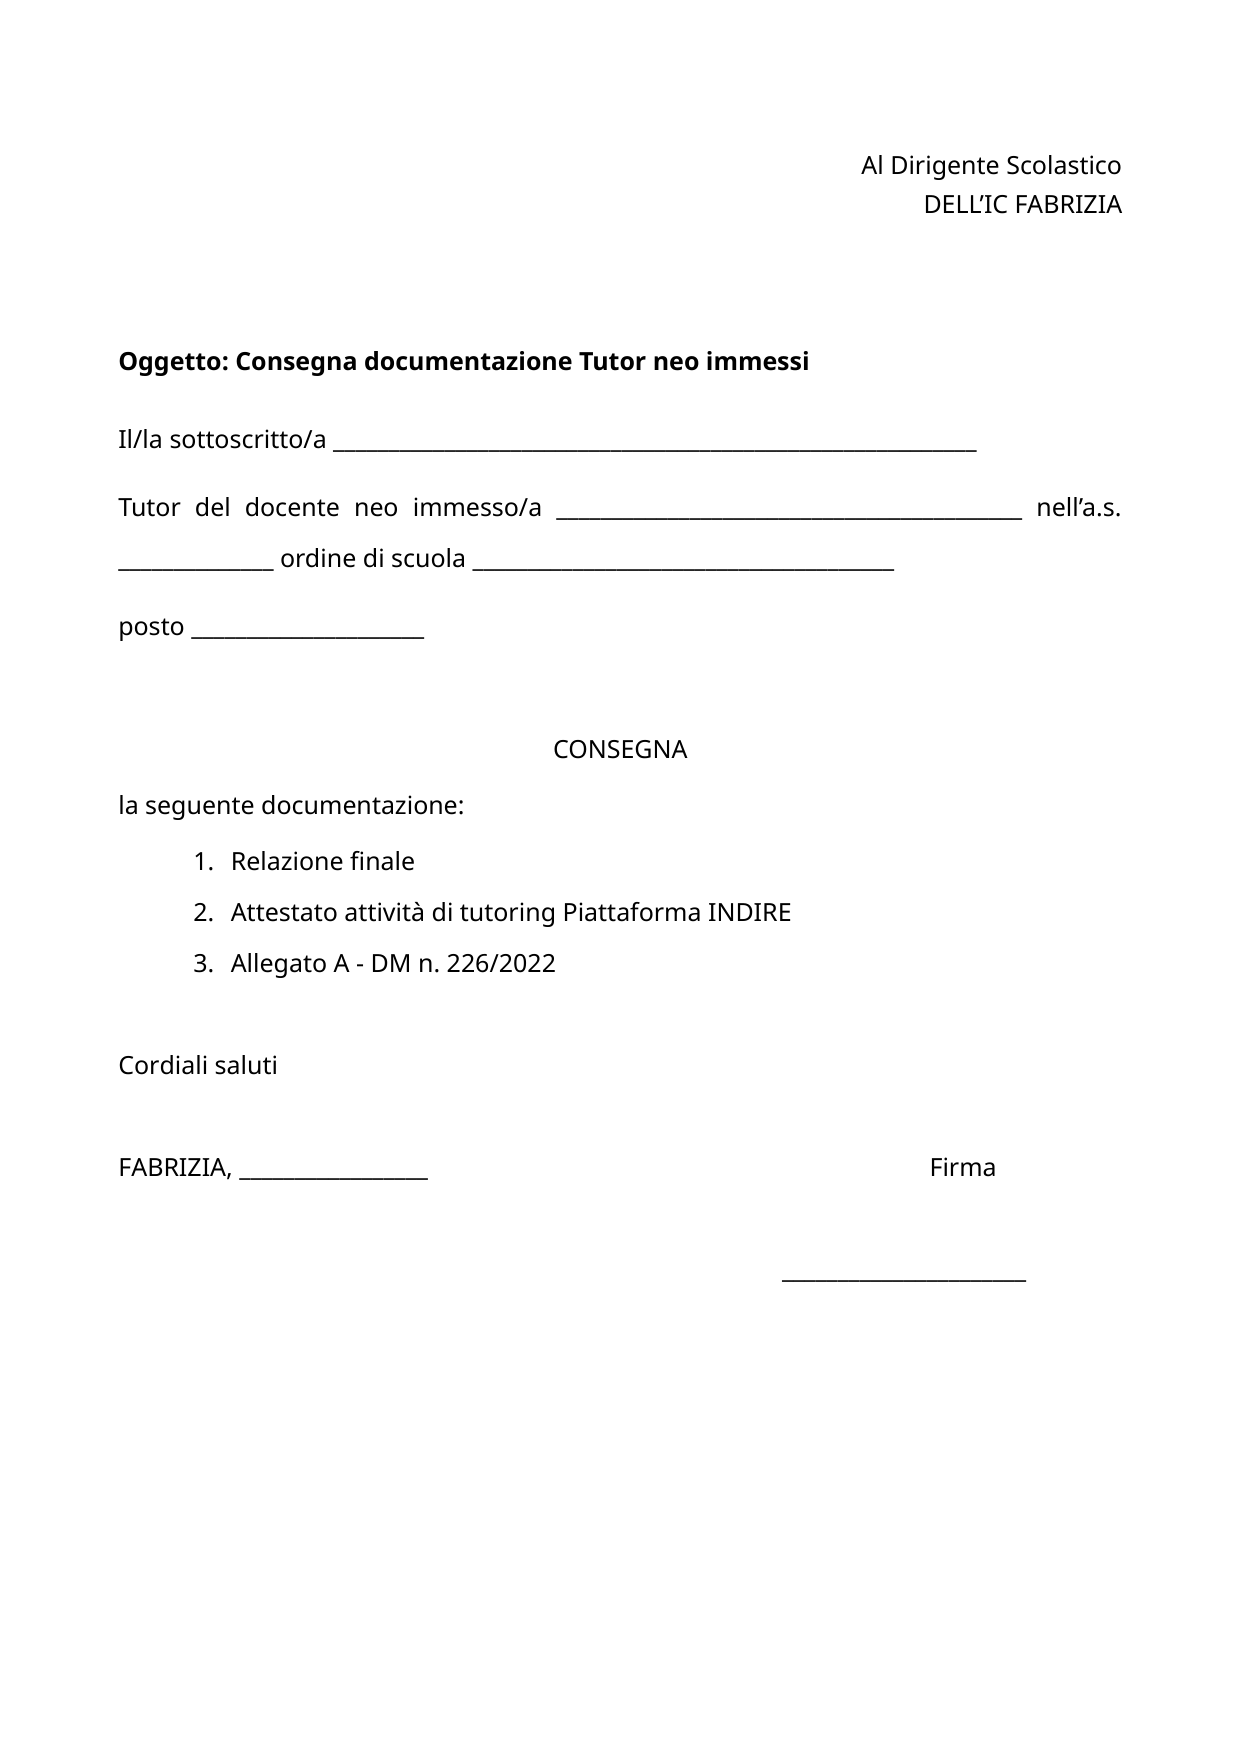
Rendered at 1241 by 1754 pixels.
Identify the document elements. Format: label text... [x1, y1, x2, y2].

text Al Dirigente Scolastico [118, 148, 1122, 182]
text DELL’IC FABRIZIA [118, 187, 1122, 221]
text CONSEGNA [118, 732, 1122, 766]
text la seguente documentazione: [118, 788, 1122, 822]
text Cordiali saluti [118, 1048, 1122, 1082]
text Tutor del docente neo immesso/a __________________________________________ nell’a.s. ______________ ordine di scuola ______________________________________ [118, 489, 1122, 574]
text Oggetto: Consegna documentazione Tutor neo immessi [118, 343, 1122, 377]
text FABRIZIA, _________________ Firma [118, 1150, 1122, 1184]
list Attestato attività di tutoring Piattaforma INDIRE [193, 894, 1122, 928]
text ______________________ [118, 1252, 1122, 1286]
text Il/la sottoscritto/a __________________________________________________________ [118, 422, 1122, 456]
list Relazione finale [193, 843, 1122, 877]
text posto _____________________ [118, 608, 1122, 642]
list Allegato A - DM n. 226/2022 [193, 946, 1122, 979]
